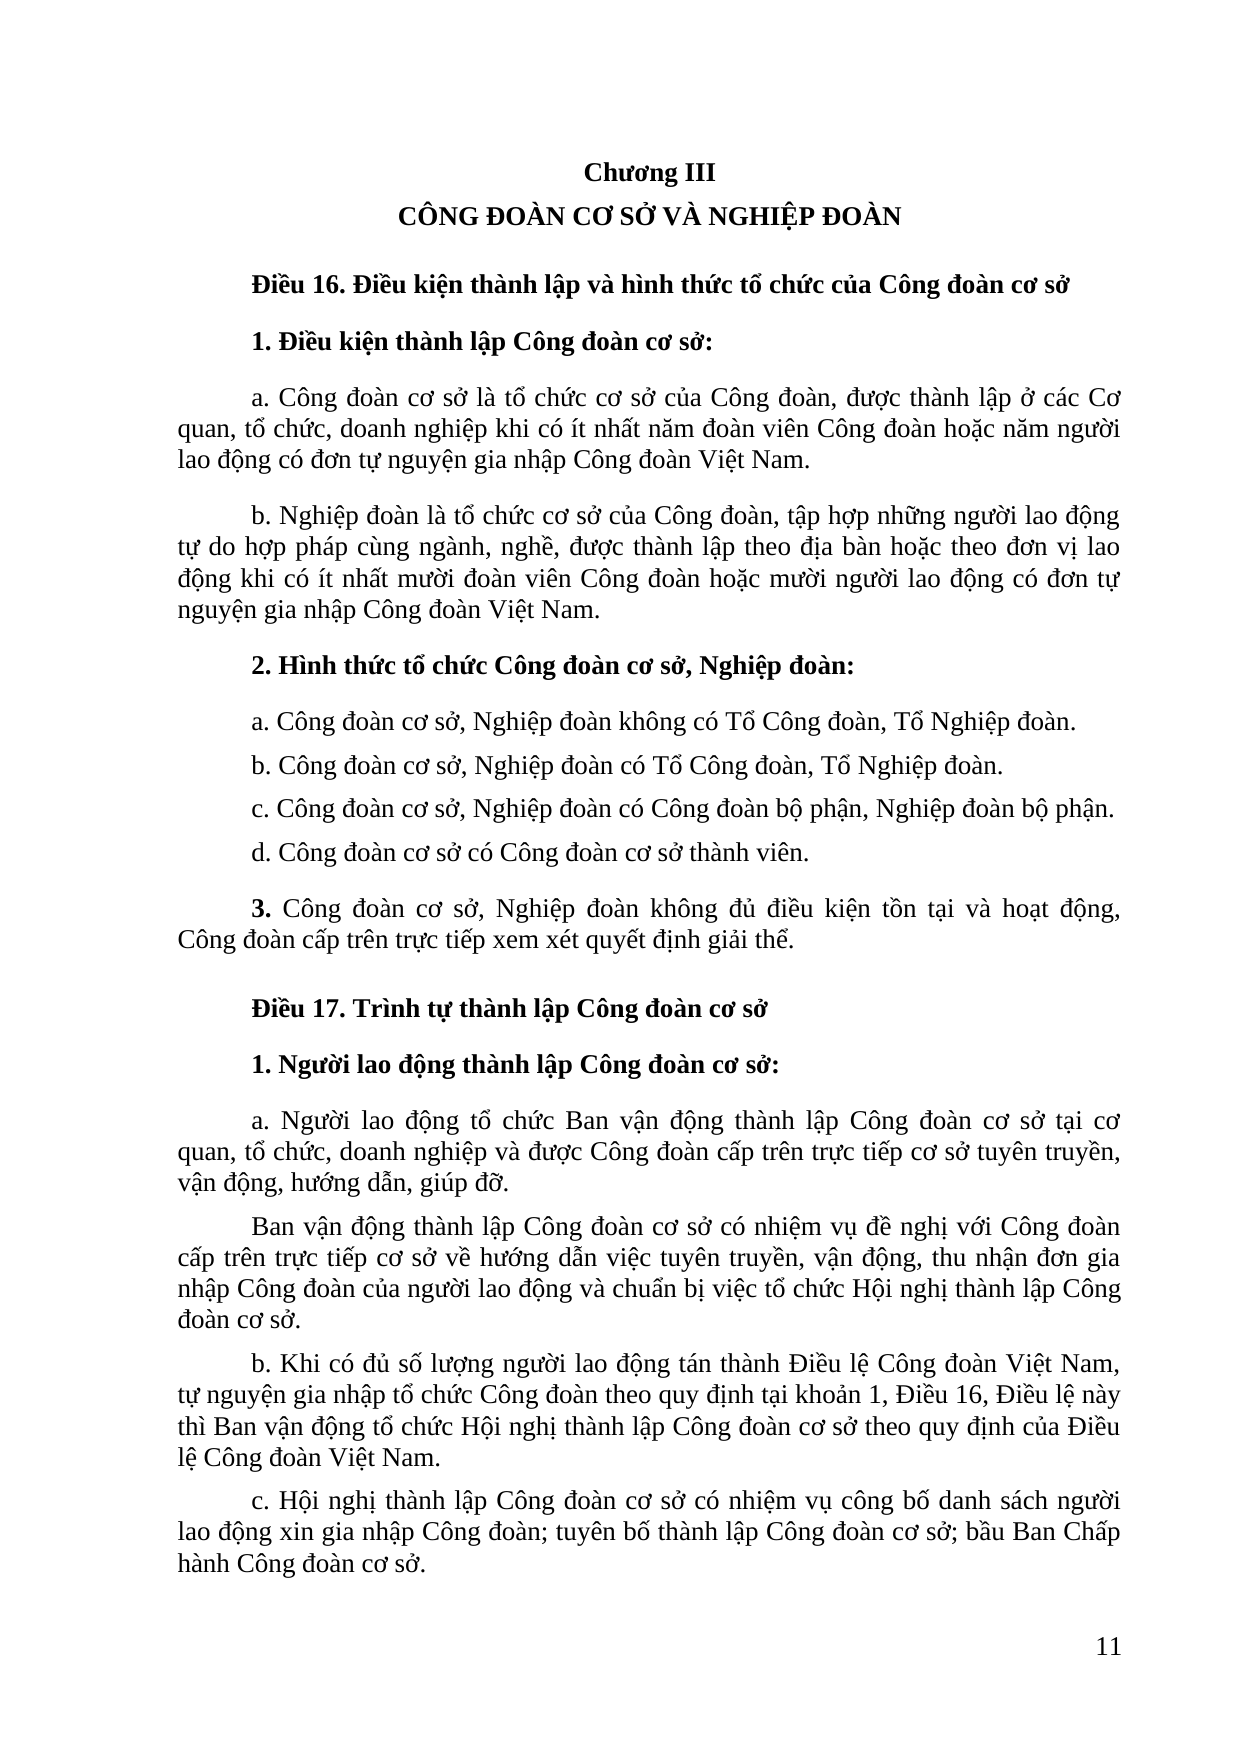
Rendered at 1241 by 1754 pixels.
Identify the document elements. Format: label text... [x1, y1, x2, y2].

text Điều 17. Trình tự thành lập Công đoàn cơ sở [177, 992, 1122, 1023]
text a. Người lao động tổ chức Ban vận động thành lập Công đoàn cơ sở tại cơ quan, tổ chức, doanh nghiệp và được Công đoàn cấp trên trực tiếp cơ sở tuyên truyền, vận động, hướng dẫn, giúp đỡ. [177, 1104, 1122, 1198]
text c. Hội nghị thành lập Công đoàn cơ sở có nhiệm vụ công bố danh sách người lao động xin gia nhập Công đoàn; tuyên bố thành lập Công đoàn cơ sở; bầu Ban Chấp hành Công đoàn cơ sở. [177, 1484, 1122, 1578]
text Điều 16. Điều kiện thành lập và hình thức tổ chức của Công đoàn cơ sở [177, 269, 1122, 300]
text 3. Công đoàn cơ sở, Nghiệp đoàn không đủ điều kiện tồn tại và hoạt động, Công đoàn cấp trên trực tiếp xem xét quyết định giải thể. [177, 892, 1122, 954]
text 1. Người lao động thành lập Công đoàn cơ sở: [177, 1048, 1122, 1079]
text Ban vận động thành lập Công đoàn cơ sở có nhiệm vụ đề nghị với Công đoàn cấp trên trực tiếp cơ sở về hướng dẫn việc tuyên truyền, vận động, thu nhận đơn gia nhập Công đoàn của người lao động và chuẩn bị việc tổ chức Hội nghị thành lập Công đoàn cơ sở. [177, 1210, 1122, 1335]
text CÔNG ĐOÀN CƠ SỞ VÀ NGHIỆP ĐOÀN [177, 200, 1122, 231]
text a. Công đoàn cơ sở là tổ chức cơ sở của Công đoàn, được thành lập ở các Cơ quan, tổ chức, doanh nghiệp khi có ít nhất năm đoàn viên Công đoàn hoặc năm người lao động có đơn tự nguyện gia nhập Công đoàn Việt Nam. [177, 381, 1122, 474]
text b. Công đoàn cơ sở, Nghiệp đoàn có Tổ Công đoàn, Tổ Nghiệp đoàn. [177, 749, 1122, 780]
text b. Nghiệp đoàn là tổ chức cơ sở của Công đoàn, tập hợp những người lao động tự do hợp pháp cùng ngành, nghề, được thành lập theo địa bàn hoặc theo đơn vị lao động khi có ít nhất mười đoàn viên Công đoàn hoặc mười người lao động có đơn tự nguyện gia nhập Công đoàn Việt Nam. [177, 499, 1122, 624]
text c. Công đoàn cơ sở, Nghiệp đoàn có Công đoàn bộ phận, Nghiệp đoàn bộ phận. [177, 792, 1122, 823]
text a. Công đoàn cơ sở, Nghiệp đoàn không có Tổ Công đoàn, Tổ Nghiệp đoàn. [177, 705, 1122, 736]
text b. Khi có đủ số lượng người lao động tán thành Điều lệ Công đoàn Việt Nam, tự nguyện gia nhập tổ chức Công đoàn theo quy định tại khoản 1, Điều 16, Điều lệ này thì Ban vận động tổ chức Hội nghị thành lập Công đoàn cơ sở theo quy định của Điều lệ Công đoàn Việt Nam. [177, 1347, 1122, 1472]
text 1. Điều kiện thành lập Công đoàn cơ sở: [177, 325, 1122, 356]
text d. Công đoàn cơ sở có Công đoàn cơ sở thành viên. [177, 836, 1122, 867]
text 2. Hình thức tổ chức Công đoàn cơ sở, Nghiệp đoàn: [177, 649, 1122, 680]
text Chương III [177, 156, 1122, 187]
